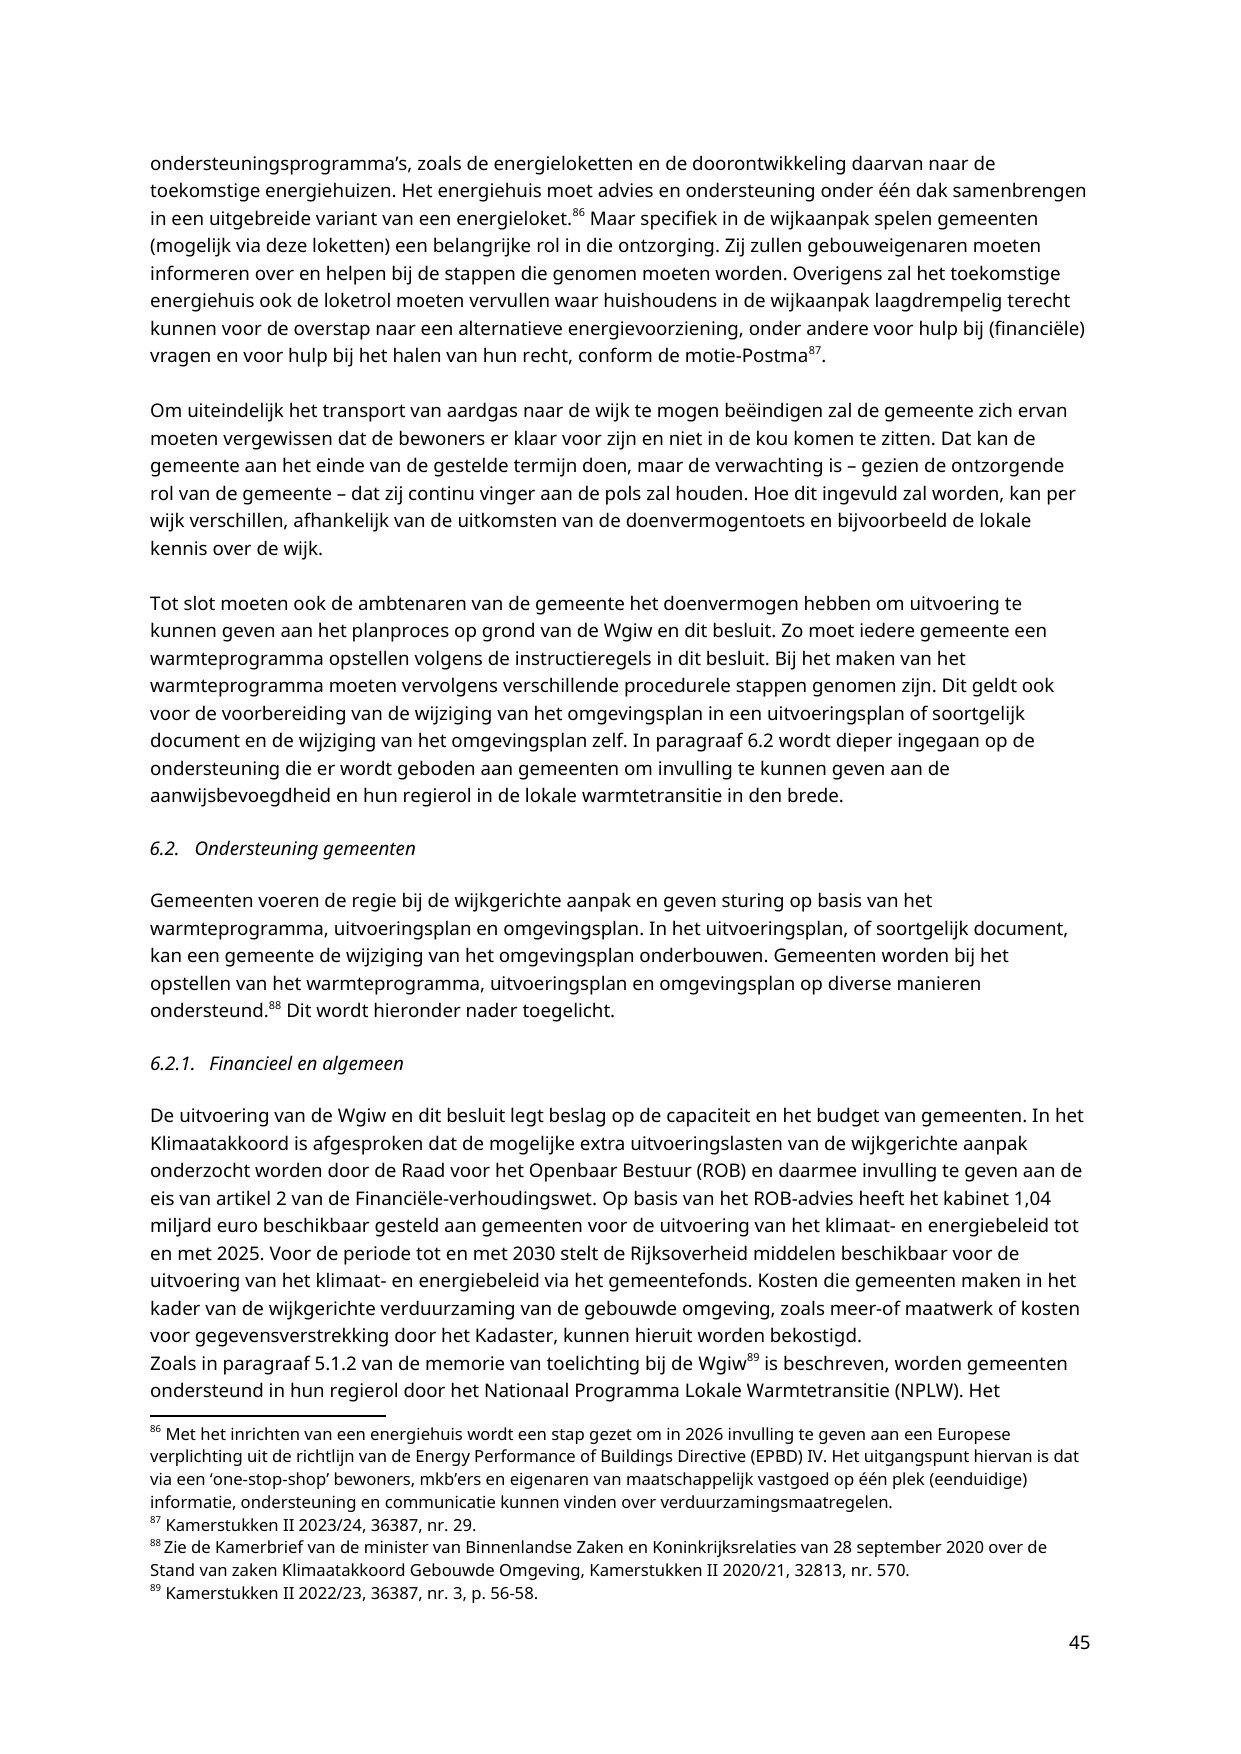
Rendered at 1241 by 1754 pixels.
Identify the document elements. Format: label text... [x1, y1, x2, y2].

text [150, 150, 1090, 368]
text Tot slot moeten ook de ambtenaren van de gemeente het doenvermogen hebben om uitvoering te kunnen geven aan het planproces op grond van de Wgiw en dit besluit. Zo moet iedere gemeente een warmteprogramma opstellen volgens de instructieregels in dit besluit. Bij het maken van het warmteprogramma moeten vervolgens verschillende procedurele stappen genomen zijn. Dit geldt ook voor de voorbereiding van de wijziging van het omgevingsplan in een uitvoeringsplan of soortgelijk document en de wijziging van het omgevingsplan zelf. In paragraaf 6.2 wordt dieper ingegaan op de ondersteuning die er wordt geboden aan gemeenten om invulling te kunnen geven aan de aanwijsbevoegdheid en hun regierol in de lokale warmtetransitie in den brede. [150, 590, 1090, 808]
subtitle Ondersteuning gemeenten [149, 835, 1090, 861]
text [150, 1350, 1090, 1403]
text Om uiteindelijk het transport van aardgas naar de wijk te mogen beëindigen zal de gemeente zich ervan moeten vergewissen dat de bewoners er klaar voor zijn en niet in de kou komen te zitten. Dat kan de gemeente aan het einde van de gestelde termijn doen, maar de verwachting is – gezien de ontzorgende rol van de gemeente – dat zij continu vinger aan de pols zal houden. Hoe dit ingevuld zal worden, kan per wijk verschillen, afhankelijk van de uitkomsten van de doenvermogentoets en bijvoorbeeld de lokale kennis over de wijk. [150, 397, 1090, 561]
text Gemeenten voeren de regie bij de wijkgerichte aanpak en geven sturing op basis van het warmteprogramma, uitvoeringsplan en omgevingsplan. In het uitvoeringsplan, of soortgelijk document, kan een gemeente de wijziging van het omgevingsplan onderbouwen. Gemeenten worden bij het opstellen van het warmteprogramma, uitvoeringsplan en omgevingsplan op diverse manieren ondersteund. Dit wordt hieronder nader toegelicht. [150, 887, 1090, 1023]
text De uitvoering van de Wgiw en dit besluit legt beslag op de capaciteit en het budget van gemeenten. In het Klimaatakkoord is afgesproken dat de mogelijke extra uitvoeringslasten van de wijkgerichte aanpak onderzocht worden door de Raad voor het Openbaar Bestuur (ROB) en daarmee invulling te geven aan de eis van artikel 2 van de Financiële-verhoudingswet. Op basis van het ROB-advies heeft het kabinet 1,04 miljard euro beschikbaar gesteld aan gemeenten voor de uitvoering van het klimaat- en energiebeleid tot en met 2025. Voor de periode tot en met 2030 stelt de Rijksoverheid middelen beschikbaar voor de uitvoering van het klimaat- en energiebeleid via het gemeentefonds. Kosten die gemeenten maken in het kader van de wijkgerichte verduurzaming van de gebouwde omgeving, zoals meer-of maatwerk of kosten voor gegevensverstrekking door het Kadaster, kunnen hieruit worden bekostigd. [150, 1102, 1090, 1348]
subtitle Financieel en algemeen [150, 1050, 1090, 1076]
